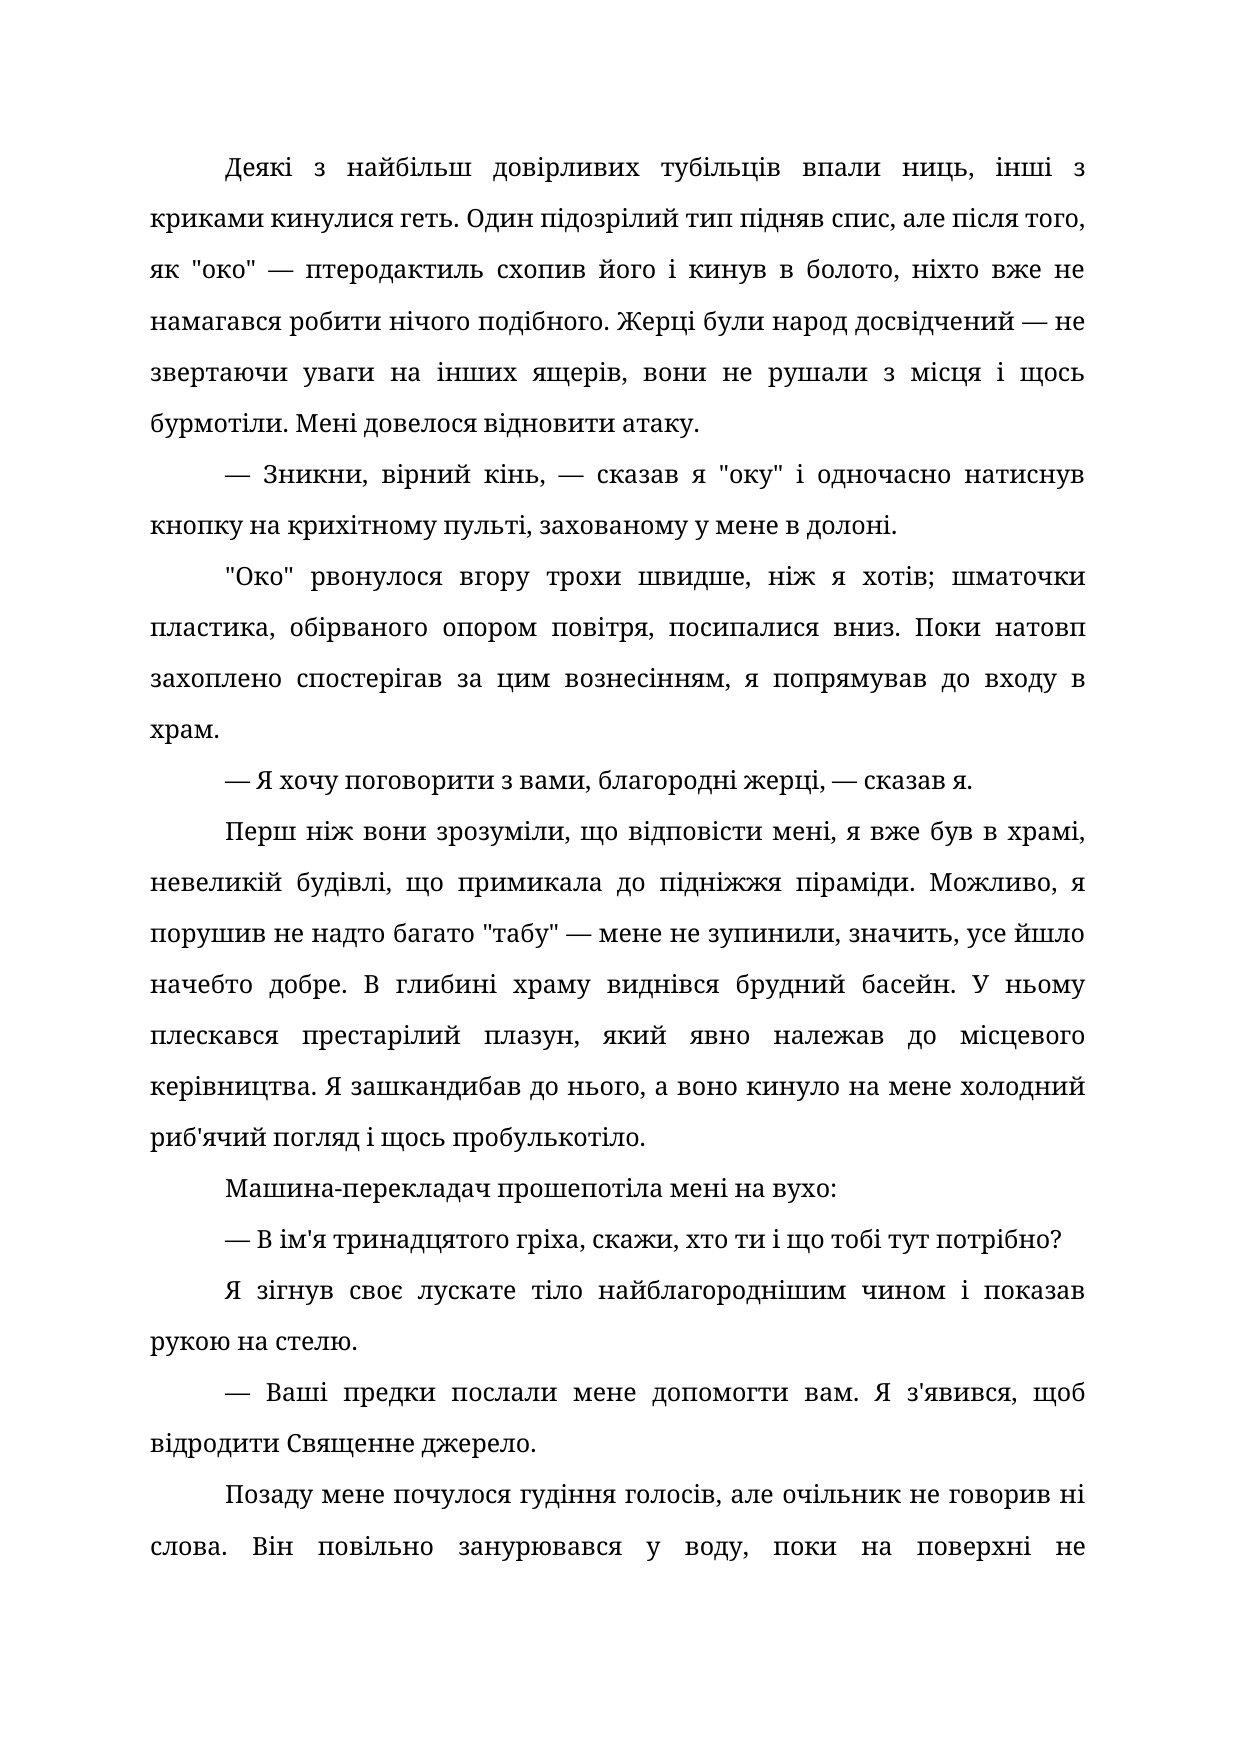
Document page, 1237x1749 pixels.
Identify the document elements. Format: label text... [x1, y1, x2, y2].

text "Око" рвонулося вгору трохи швидше, ніж я хотів; шматочки пластика, обірваного опором повітря, посипалися вниз. Поки натовп захоплено спостерігав за цим вознесінням, я попрямував до входу в храм. [150, 558, 1086, 746]
text Машина-перекладач прошепотіла мені на вухо: [150, 1171, 1086, 1205]
text — Зникни, вірний кінь, — сказав я "оку" і одночасно натиснув кнопку на крихітному пульті, захованому у мене в долоні. [150, 456, 1086, 541]
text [150, 1477, 1086, 1562]
text Я зігнув своє лускате тіло найблагороднішим чином і показав рукою на стелю. [150, 1273, 1086, 1358]
text — В ім'я тринадцятого гріха, скажи, хто ти і що тобі тут потрібно? [150, 1222, 1086, 1256]
text — Ваші предки послали мене допомогти вам. Я з'явився, щоб відродити Священне джерело. [150, 1375, 1086, 1460]
text — Я хочу поговорити з вами, благородні жерці, — сказав я. [150, 762, 1086, 797]
text Деякі з найбільш довірливих тубільців впали ниць, інші з криками кинулися геть. Один підозрілий тип підняв спис, але після того, як "око" — птеродактиль схопив його і кинув в болото, ніхто вже не намагався робити нічого подібного. Жерці були народ досвідчений — не звертаючи уваги на інших ящерів, вони не рушали з місця і щось бурмотіли. Мені довелося відновити атаку. [150, 150, 1086, 439]
text Перш ніж вони зрозуміли, що відповісти мені, я вже був в храмі, невеликій будівлі, що примикала до підніжжя піраміди. Можливо, я порушив не надто багато "табу" — мене не зупинили, значить, усе йшло начебто добре. В глибині храму виднівся брудний басейн. У ньому плескався престарілий плазун, який явно належав до місцевого керівництва. Я зашкандибав до нього, а воно кинуло на мене холодний риб'ячий погляд і щось пробулькотіло. [150, 813, 1086, 1154]
